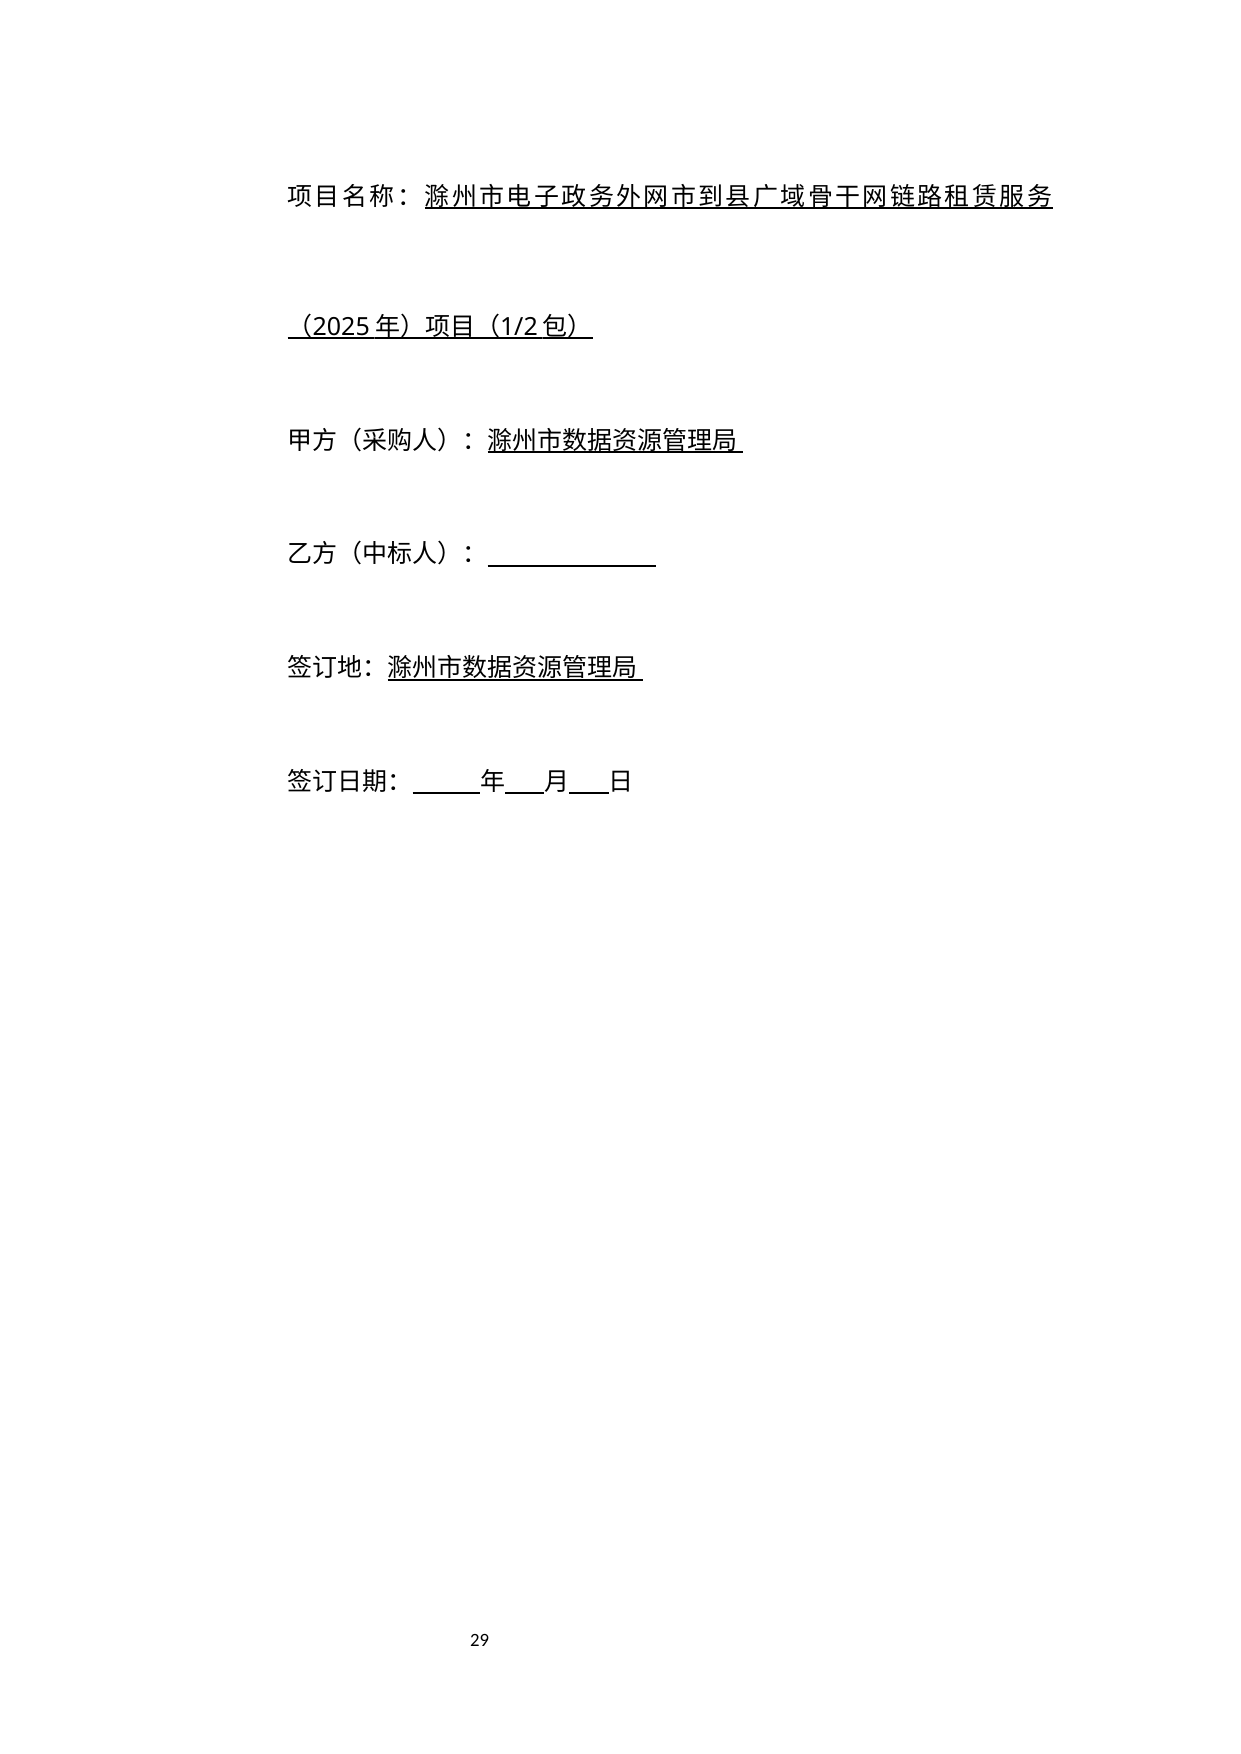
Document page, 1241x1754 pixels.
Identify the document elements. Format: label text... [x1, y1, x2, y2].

text 项目名称：滁州市电子政务外网市到县广域骨干网链路租赁服务（2025年）项目（1/2包） [287, 162, 1053, 357]
text 签订地：滁州市数据资源管理局 [287, 633, 1053, 698]
text 甲方（采购人）：滁州市数据资源管理局 [287, 406, 1053, 471]
text 签订日期： 年 月 日 [187, 747, 1053, 812]
text 乙方（中标人）： [287, 519, 1053, 584]
